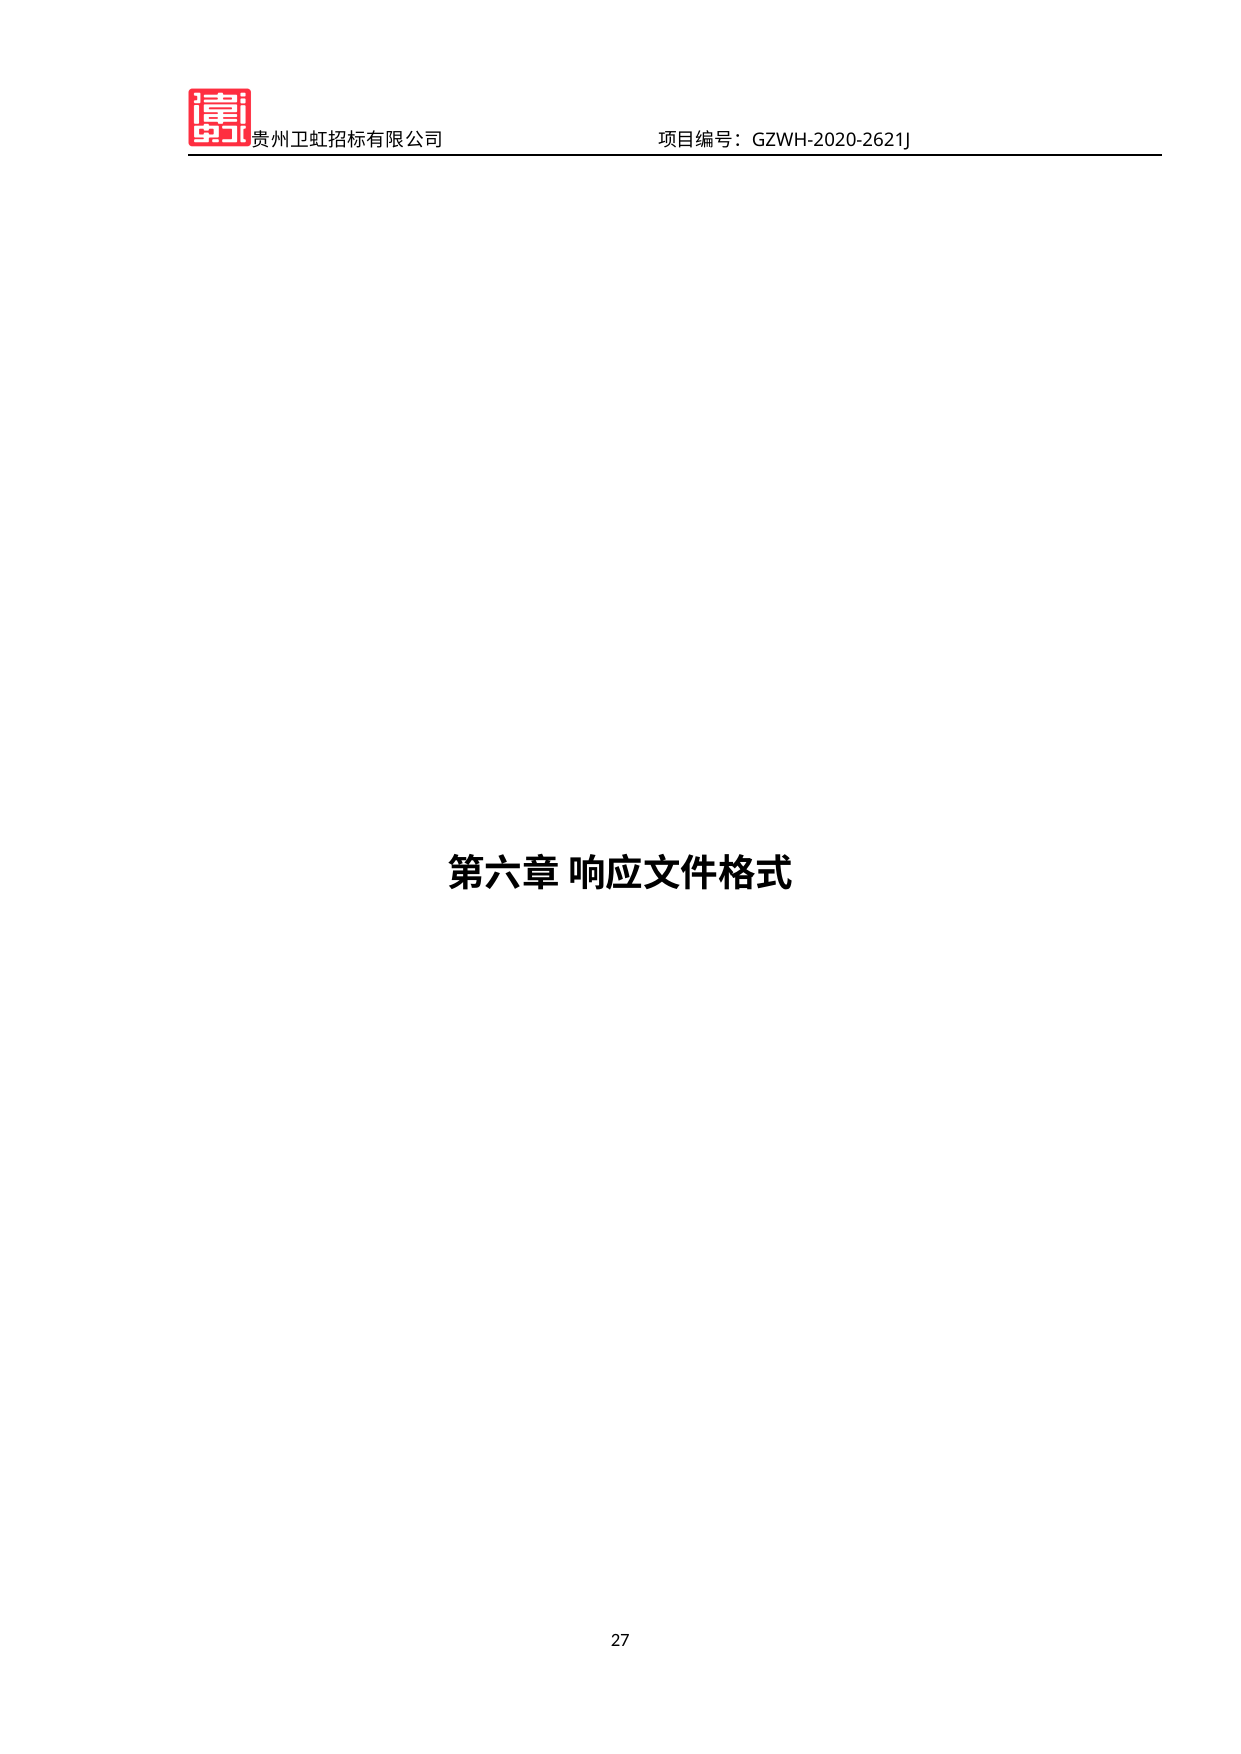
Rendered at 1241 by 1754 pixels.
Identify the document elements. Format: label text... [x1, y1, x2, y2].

picture [187, 88, 252, 147]
text 第六章 响应文件格式 [187, 838, 1053, 903]
